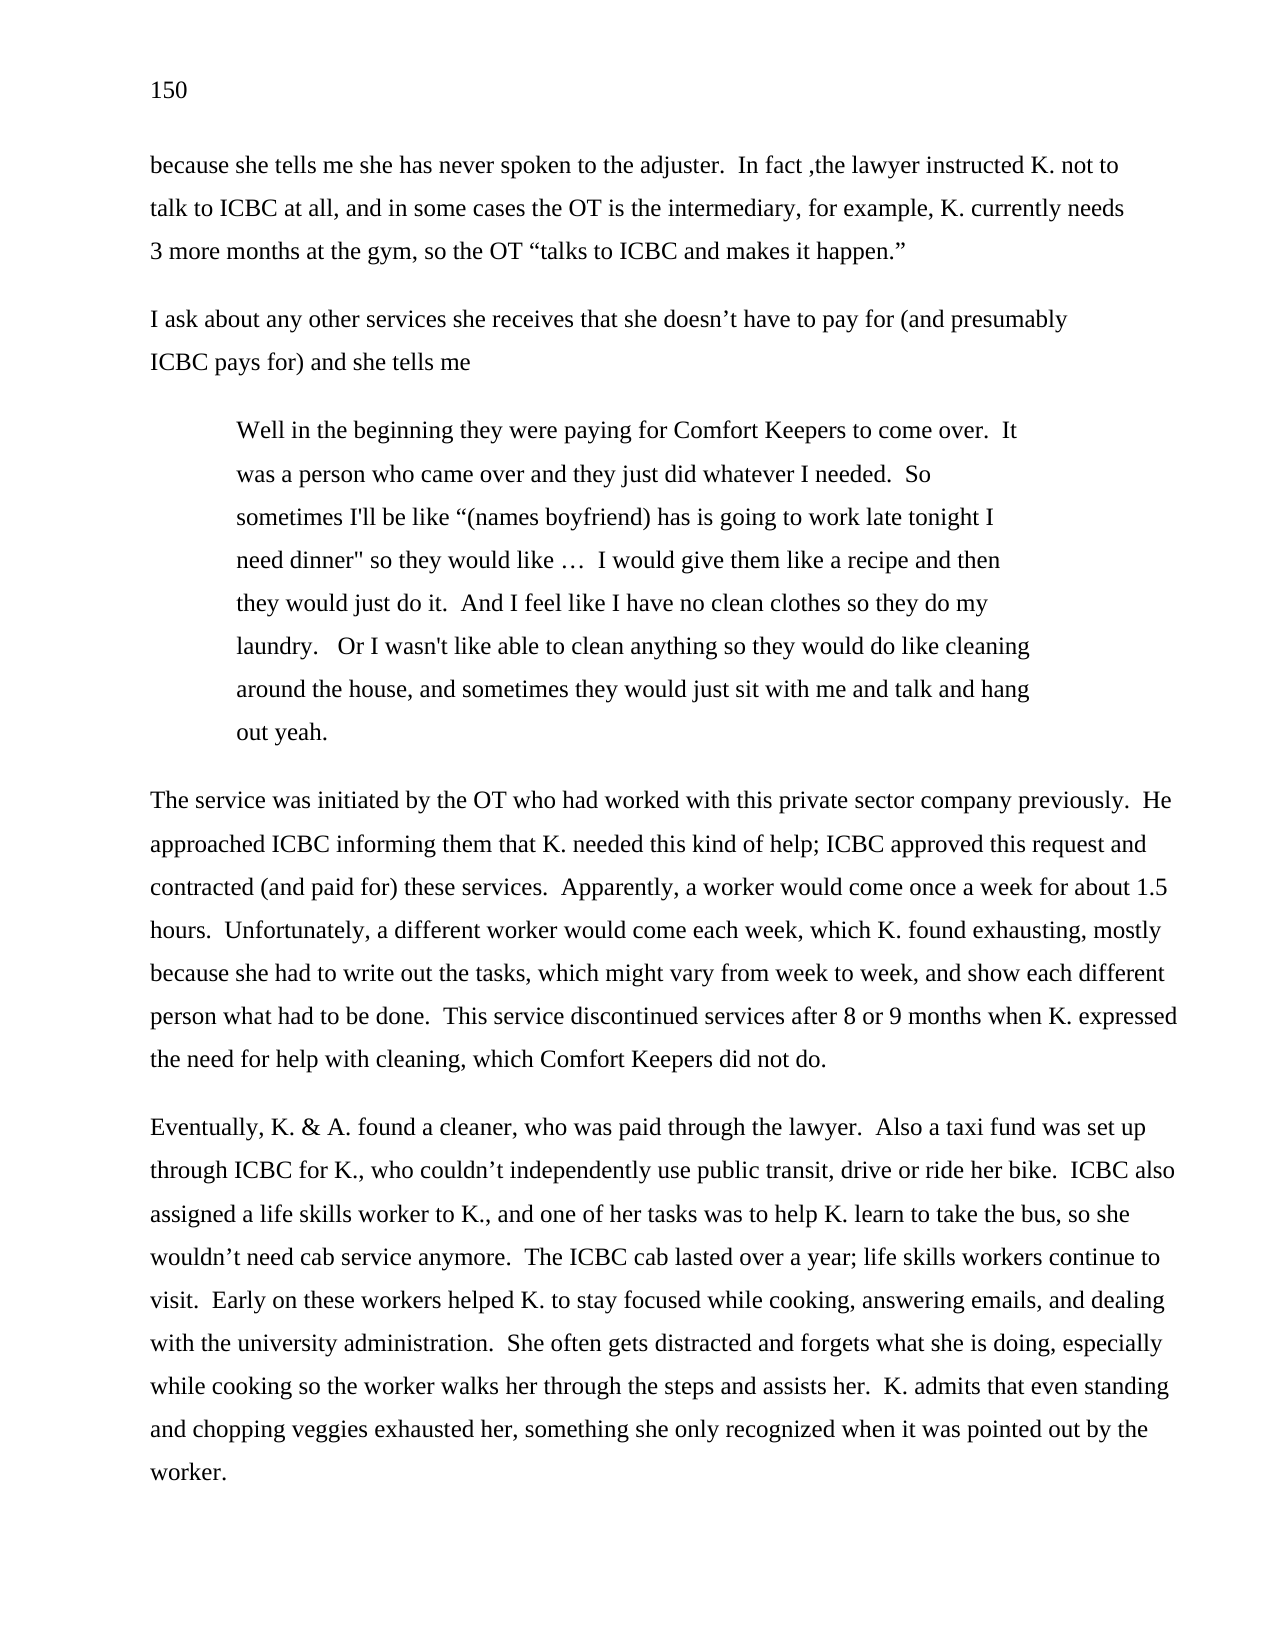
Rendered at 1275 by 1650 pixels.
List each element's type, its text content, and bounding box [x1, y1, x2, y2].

text Eventually, K. & A. found a cleaner, who was paid through the lawyer. Also a taxi fund was set up through ICBC for K., who couldn’t independently use public transit, drive or ride her bike. ICBC also assigned a life skills worker to K., and one of her tasks was to help K. learn to take the bus, so she wouldn’t need cab service anymore. The ICBC cab lasted over a year; life skills workers continue to visit. Early on these workers helped K. to stay focused while cooking, answering emails, and dealing with the university administration. She often gets distracted and forgets what she is doing, especially while cooking so the worker walks her through the steps and assists her. K. admits that even standing and chopping veggies exhausted her, something she only recognized when it was pointed out by the worker. [150, 1112, 1197, 1486]
text Well in the beginning they were paying for Comfort Keepers to come over. It was a person who came over and they just did whatever I needed. So sometimes I'll be like “(names boyfriend) has is going to work late tonight I need dinner" so they would like … I would give them like a recipe and then they would just do it. And I feel like I have no clean clothes so they do my laundry. Or I wasn't like able to clean anything so they would do like cleaning around the house, and sometimes they would just sit with me and talk and hang out yeah. [236, 416, 1036, 746]
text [150, 150, 1125, 265]
text The service was initiated by the OT who had worked with this private sector company previously. He approached ICBC informing them that K. needed this kind of help; ICBC approved this request and contracted (and paid for) these services. Apparently, a worker would come once a week for about 1.5 hours. Unfortunately, a different worker would come each week, which K. found exhausting, mostly because she had to write out the tasks, which might vary from week to week, and show each different person what had to be done. This service discontinued services after 8 or 9 months when K. expressed the need for help with cleaning, which Comfort Keepers did not do. [150, 786, 1197, 1073]
text I ask about any other services she receives that she doesn’t have to pay for (and presumably ICBC pays for) and she tells me [150, 304, 1125, 376]
